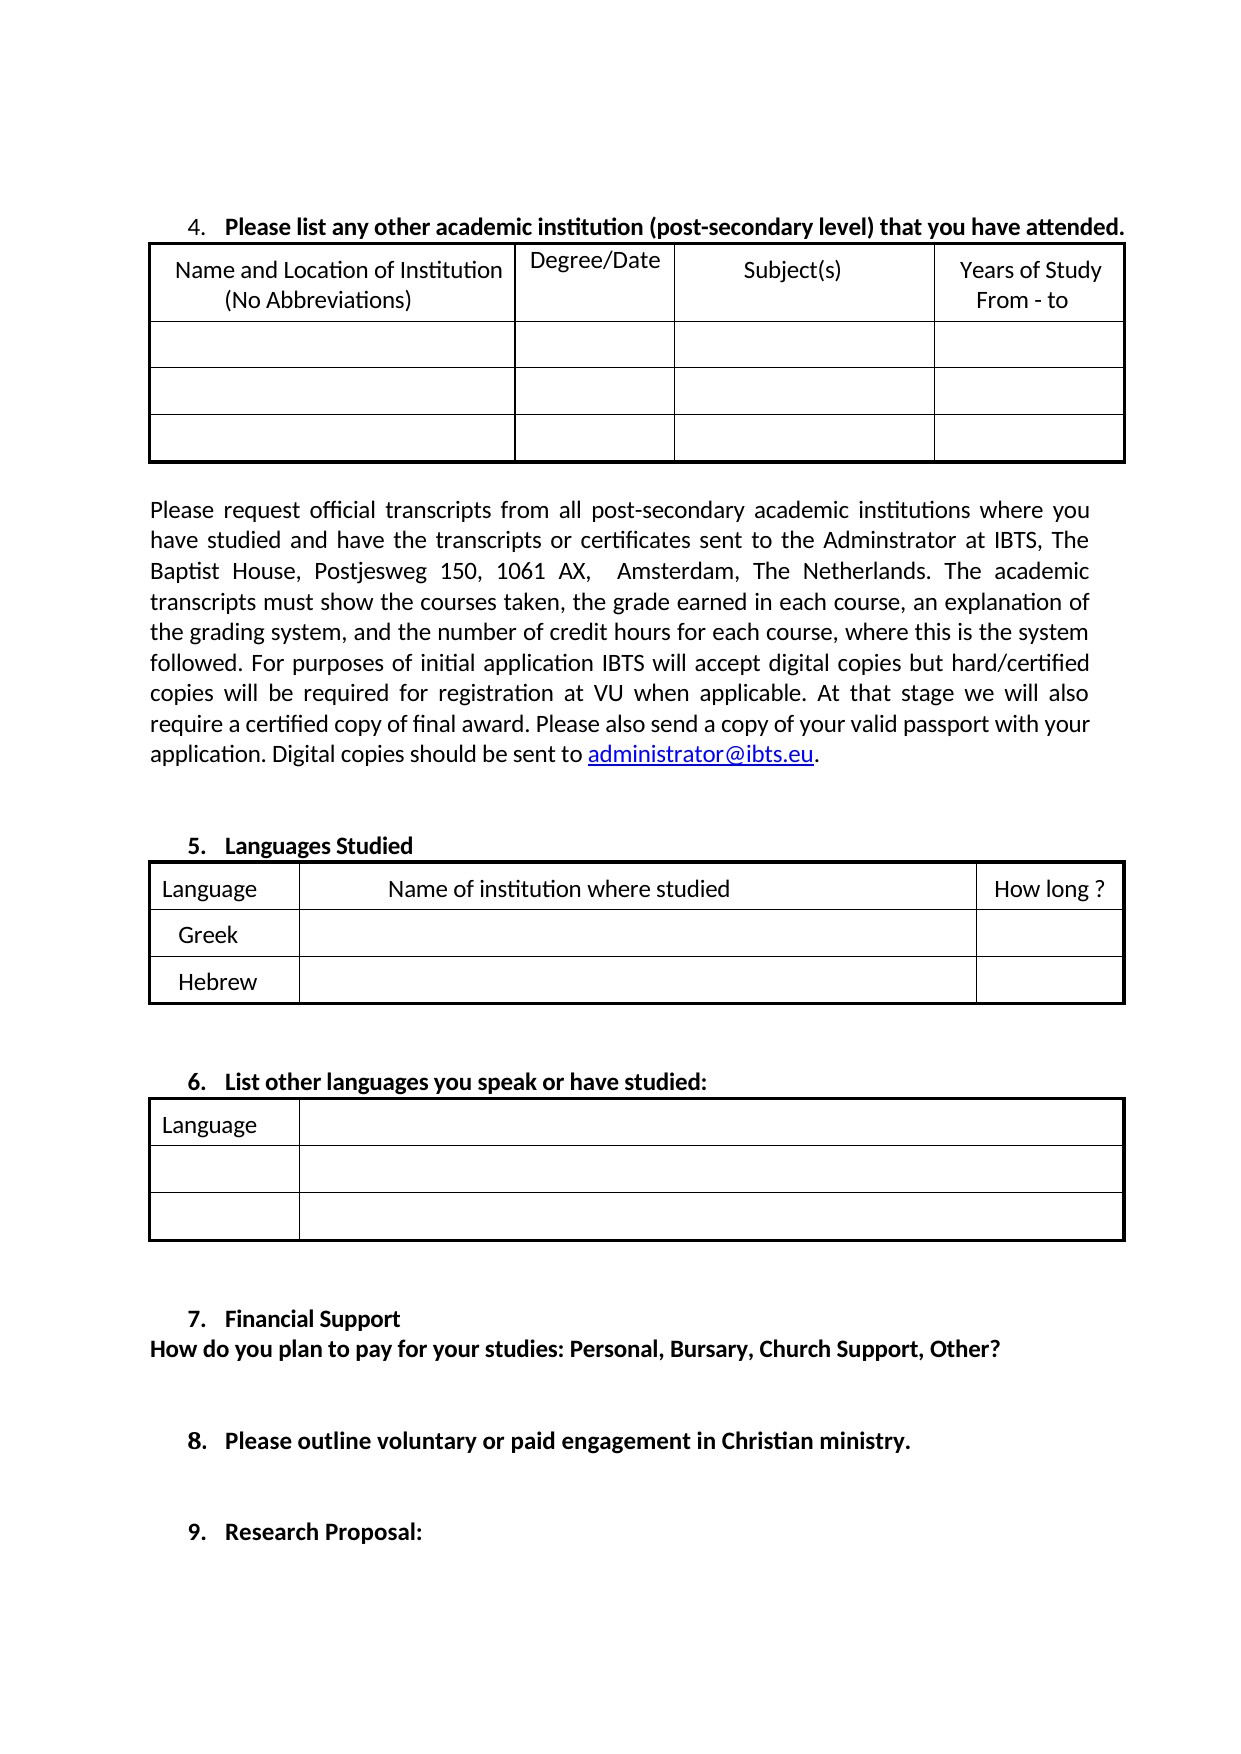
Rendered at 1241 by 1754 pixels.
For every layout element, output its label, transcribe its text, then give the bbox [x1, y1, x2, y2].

table_cell [675, 415, 934, 460]
table_header Language [151, 864, 299, 909]
table_cell [151, 322, 514, 367]
table_cell [516, 322, 674, 367]
table_header [300, 1100, 1122, 1145]
list Please list any other academic institution (post-secondary level) that you have attended. [187, 211, 1199, 242]
list Please outline voluntary or paid engagement in Christian ministry. [187, 1425, 1199, 1455]
table_cell [151, 368, 514, 414]
table_cell [935, 415, 1123, 460]
table_cell [516, 368, 674, 414]
table_cell [516, 415, 674, 460]
table_header Years of Study From - to [935, 245, 1123, 321]
table_cell [151, 415, 514, 460]
table_cell [935, 368, 1123, 414]
table_cell [675, 368, 934, 414]
table_cell Greek [151, 910, 299, 956]
table_header How long ? [977, 864, 1122, 909]
list Research Proposal: [187, 1516, 1149, 1547]
table_cell [151, 1146, 299, 1192]
table_cell [675, 322, 934, 367]
table_cell [300, 910, 976, 956]
table_cell [300, 1193, 1122, 1238]
list List other languages you speak or have studied: [187, 1066, 1090, 1097]
table_header Subject(s) [675, 245, 934, 321]
table_cell [151, 1193, 299, 1238]
table_cell [300, 957, 976, 1002]
text How do you plan to pay for your studies: Personal, Bursary, Church Support, Other? [150, 1333, 1090, 1364]
list Financial Support [187, 1303, 1199, 1333]
table_header Language [151, 1100, 299, 1145]
list Languages Studied [187, 830, 1090, 860]
table_cell [935, 322, 1123, 367]
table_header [151, 245, 514, 321]
table_cell Hebrew [151, 957, 299, 1002]
table_header Name of institution where studied [300, 864, 976, 909]
table_cell [977, 957, 1122, 1002]
table_cell [300, 1146, 1122, 1192]
table_header Degree/Date [516, 245, 674, 321]
table_cell [977, 910, 1122, 956]
text Please request official transcripts from all post-secondary academic institutions where you have studied and have the transcripts or certificates sent to the Adminstrator at IBTS, The Baptist House, Postjesweg 150, 1061 AX, Amsterdam, The Netherlands. The academic transcripts must show the courses taken, the grade earned in each course, an explanation of the grading system, and the number of credit hours for each course, where this is the system followed. For purposes of initial application IBTS will accept digital copies but hard/certified copies will be required for registration at VU when applicable. At that stage we will also require a certified copy of final award. Please also send a copy of your valid passport with your application. Digital copies should be sent to administrator@ibts.eu. [150, 494, 1090, 769]
